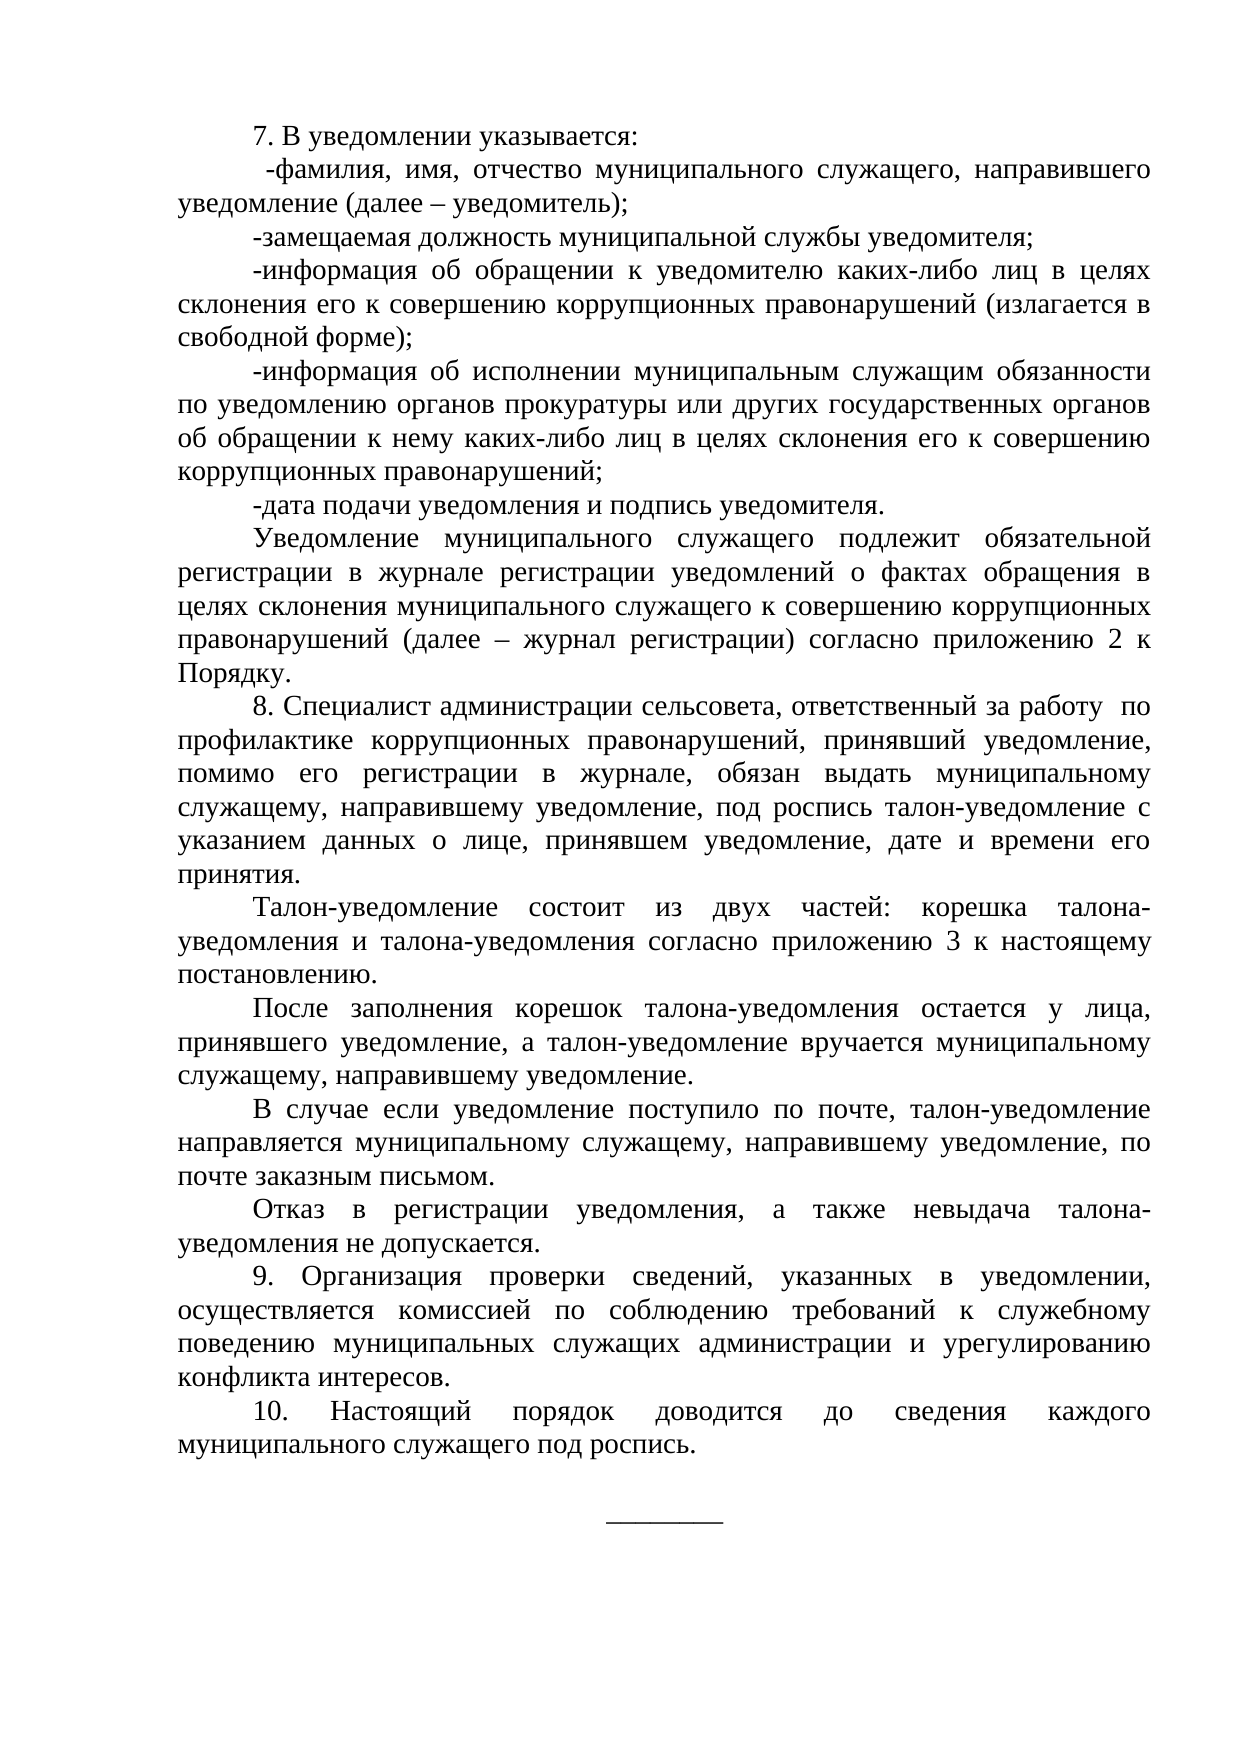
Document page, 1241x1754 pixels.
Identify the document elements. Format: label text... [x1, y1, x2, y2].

text Талон-уведомление состоит из двух частей: корешка талона-уведомления и талона-уведомления согласно приложению 3 к настоящему постановлению. [177, 889, 1152, 990]
text Отказ в регистрации уведомления, а также невыдача талона-уведомления не допускается. [177, 1191, 1152, 1258]
text В случае если уведомление поступило по почте, талон-уведомление направляется муниципальному служащему, направившему уведомление, по почте заказным письмом. [177, 1091, 1152, 1191]
text ________ [177, 1493, 1152, 1527]
text После заполнения корешок талона-уведомления остается у лица, принявшего уведомление, а талон-уведомление вручается муниципальному служащему, направившему уведомление. [177, 990, 1152, 1091]
text 8. Специалист администрации сельсовета, ответственный за работу по профилактике коррупционных правонарушений, принявший уведомление, помимо его регистрации в журнале, обязан выдать муниципальному служащему, направившему уведомление, под роспись талон-уведомление с указанием данных о лице, принявшем уведомление, дате и времени его принятия. [177, 688, 1152, 889]
text -информация об исполнении муниципальным служащим обязанности по уведомлению органов прокуратуры или других государственных органов об обращении к нему каких-либо лиц в целях склонения его к совершению коррупционных правонарушений; [177, 353, 1152, 487]
text Уведомление муниципального служащего подлежит обязательной регистрации в журнале регистрации уведомлений о фактах обращения в целях склонения муниципального служащего к совершению коррупционных правонарушений (далее – журнал регистрации) согласно приложению 2 к Порядку. [177, 521, 1152, 688]
text 10. Настоящий порядок доводится до сведения каждого муниципального служащего под роспись. [177, 1393, 1152, 1460]
text -дата подачи уведомления и подпись уведомителя. [177, 487, 1152, 521]
text 7. В уведомлении указывается: [177, 118, 1152, 152]
text 9. Организация проверки сведений, указанных в уведомлении, осуществляется комиссией по соблюдению требований к служебному поведению муниципальных служащих администрации и урегулированию конфликта интересов. [177, 1258, 1152, 1393]
text -фамилия, имя, отчество муниципального служащего, направившего уведомление (далее – уведомитель); [177, 152, 1152, 219]
text -замещаемая должность муниципальной службы уведомителя; [177, 219, 1152, 252]
text -информация об обращении к уведомителю каких-либо лиц в целях склонения его к совершению коррупционных правонарушений (излагается в свободной форме); [177, 252, 1152, 353]
